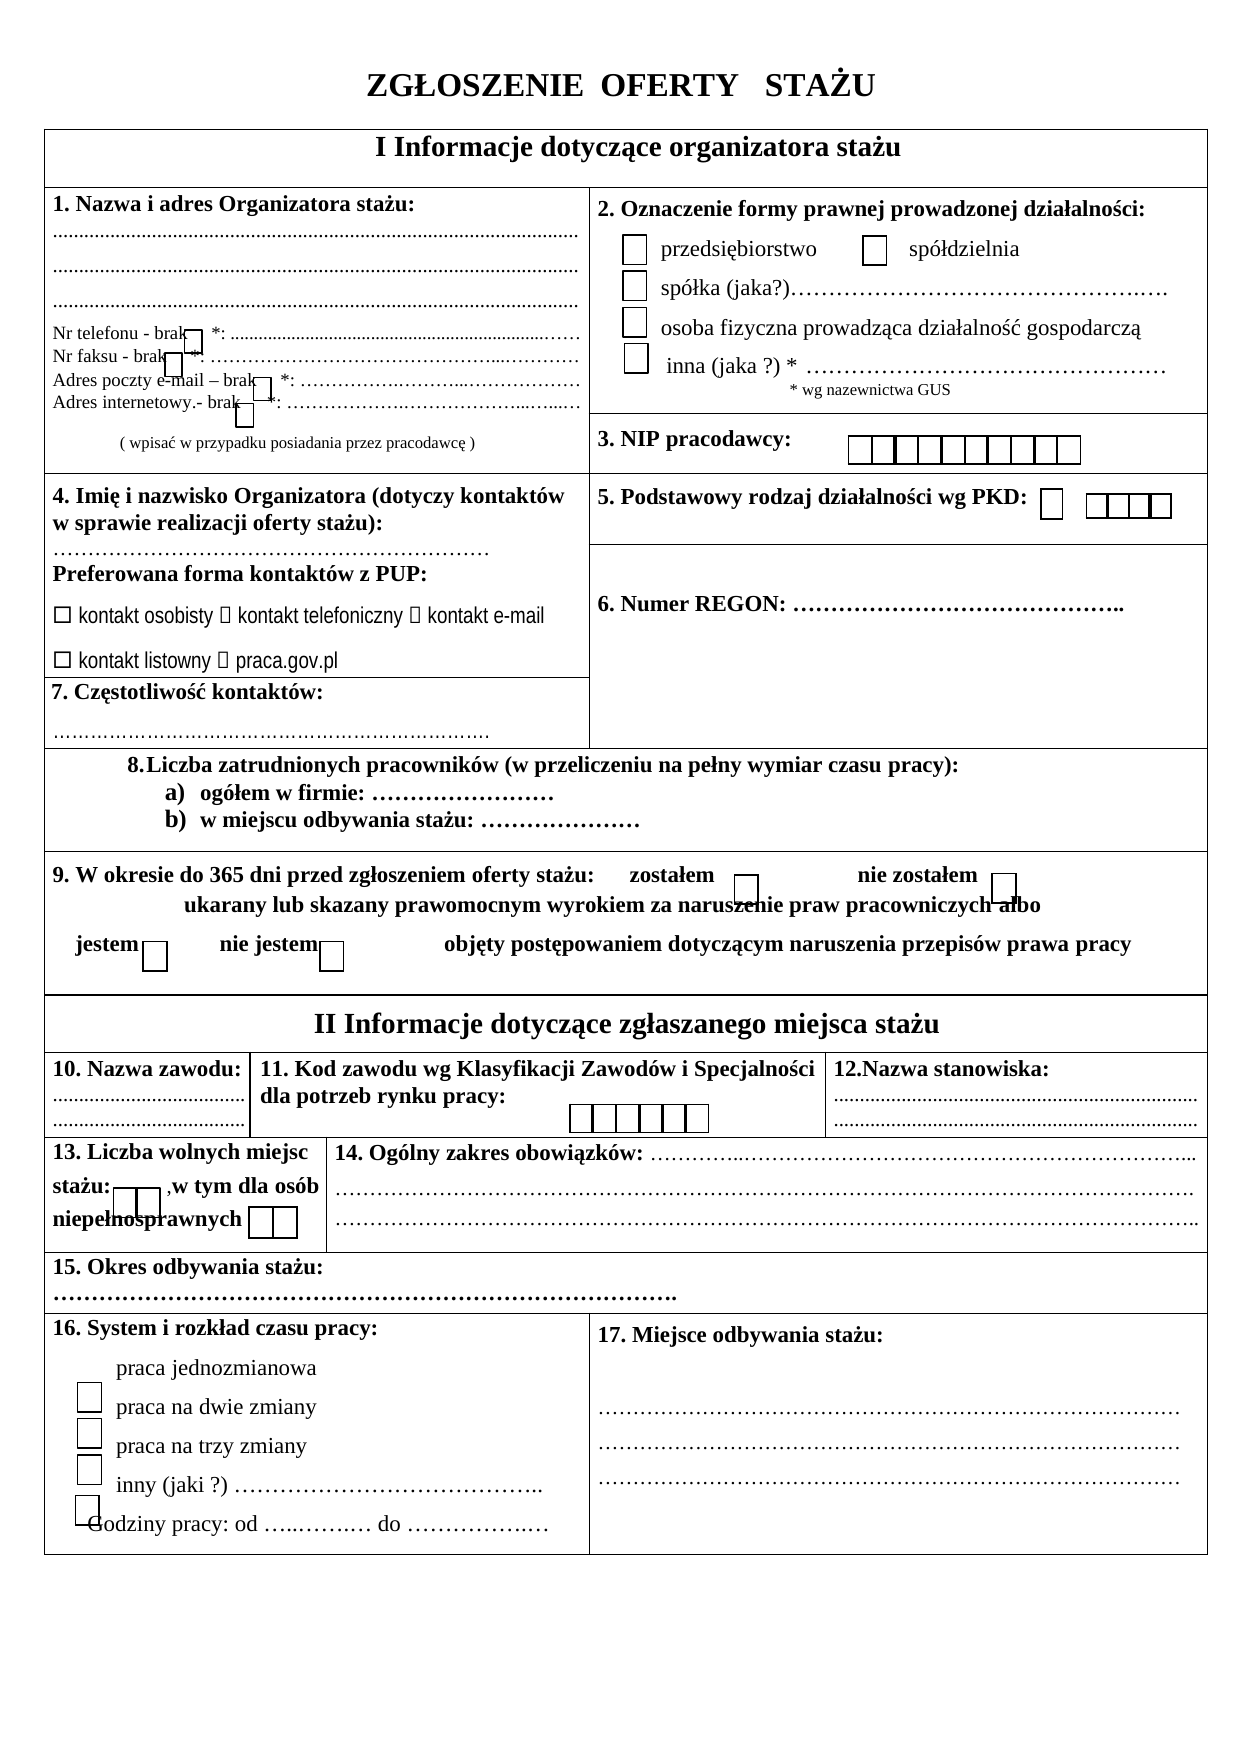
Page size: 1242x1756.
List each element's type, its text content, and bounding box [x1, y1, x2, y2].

table_header I Informacje dotyczące organizatora stażu [45, 130, 1207, 187]
table_cell [589, 1083, 825, 1137]
text ZGŁOSZENIE OFERTY STAŻU [27, 66, 1214, 104]
table_cell 5. Podstawowy rodzaj działalności wg PKD: [590, 474, 1207, 544]
table_cell niepełnosprawnych [45, 1206, 250, 1252]
table_cell Adres poczty e-mail – brak *: …………….………...……………… [45, 369, 589, 393]
table_cell …………………………………………………………………………………………………………….. [327, 1206, 1207, 1252]
table_cell 9. W okresie do 365 dni przed zgłoszeniem oferty stażu: zostałem nie zostałem ukarany lub skazany prawomocnym wyrokiem za naruszenie praw pracowniczych albo jestem nie jestem objęty postępowaniem dotyczącym naruszenia przepisów prawa pracy [45, 852, 1207, 994]
table_cell ..................................................................................................... [45, 247, 589, 282]
table_cell ( wpisać w przypadku posiadania przez pracodawcę ) [45, 413, 589, 472]
table_cell Nr telefonu - brak *: ...................................................................…… [45, 322, 589, 346]
table_cell ..................................................................................................... [45, 217, 589, 247]
table_cell 14. Ogólny zakres obowiązków: …………..………………………………………………………... [327, 1138, 1207, 1166]
table_cell Nr faksu - brak *: ………………………………………...………… [45, 346, 589, 369]
table_cell [250, 1206, 326, 1252]
table_cell 10. Nazwa zawodu: [45, 1053, 249, 1083]
table_cell stażu: ,w tym dla osób [45, 1166, 326, 1206]
table_cell ………………………………………………………………………… [590, 1424, 1207, 1459]
table_cell Liczba zatrudnionych pracowników (w przeliczeniu na pełny wymiar czasu pracy): ogółem w firmie: …………………… w miejscu odbywania stażu: ………………… [45, 749, 1207, 851]
table_cell ..................................... ..................................... [45, 1083, 249, 1137]
table_cell II Informacje dotyczące zgłaszanego miejsca stażu [45, 996, 1207, 1052]
table_cell 11. Kod zawodu wg Klasyfikacji Zawodów i Specjalności [251, 1053, 825, 1083]
table_cell ...................................................................... ...................................................................... [826, 1083, 1207, 1137]
table_cell 4. Imię i nazwisko Organizatora (dotyczy kontaktów w sprawie realizacji oferty stażu): ……………………………………………………… Preferowana forma kontaktów z PUP: kontakt osobisty  kontakt telefoniczny  kontakt e-mail kontakt listowny  praca.gov.pl [45, 474, 589, 677]
table_cell ………………………………………………………………………… [590, 1459, 1207, 1553]
table_cell 15. Okres odbywania stażu: ………………………………………………………………………. [45, 1253, 1207, 1313]
table_cell 2. Oznaczenie formy prawnej prowadzonej działalności: przedsiębiorstwo spółdzielnia spółka (jaka?)……………………………………….…. osoba fizyczna prowadząca działalność gospodarczą inna (jaka ?) * ………………………………………… * wg nazewnictwa GUS [590, 188, 1207, 413]
table_cell 7. Częstotliwość kontaktów: ……………………………………………………………. [45, 678, 589, 748]
table_cell ……………………………………………………………………………………………………………. [327, 1166, 1207, 1206]
table_cell 13. Liczba wolnych miejsc [45, 1138, 326, 1166]
table_cell dla potrzeb rynku pracy: [251, 1083, 589, 1137]
table_cell 17. Miejsce odbywania stażu: [590, 1314, 1207, 1352]
table_cell 3. NIP pracodawcy: [590, 414, 1207, 472]
table_cell 16. System i rozkład czasu pracy: praca jednozmianowa praca na dwie zmiany praca na trzy zmiany inny (jaki ?) ………………………………….. Godziny pracy: od …..…….… do …………….… [45, 1314, 589, 1553]
table_cell 1. Nazwa i adres Organizatora stażu: [45, 188, 589, 217]
table_cell 12.Nazwa stanowiska: [826, 1053, 1207, 1083]
table_cell ..................................................................................................... [45, 282, 589, 322]
table_cell ………………………………………………………………………… [590, 1352, 1207, 1424]
table_cell Adres internetowy.- brak *: ……………….………………...…...… [45, 393, 589, 413]
table_cell 6. Numer REGON: …………………………………….. [590, 545, 1207, 748]
